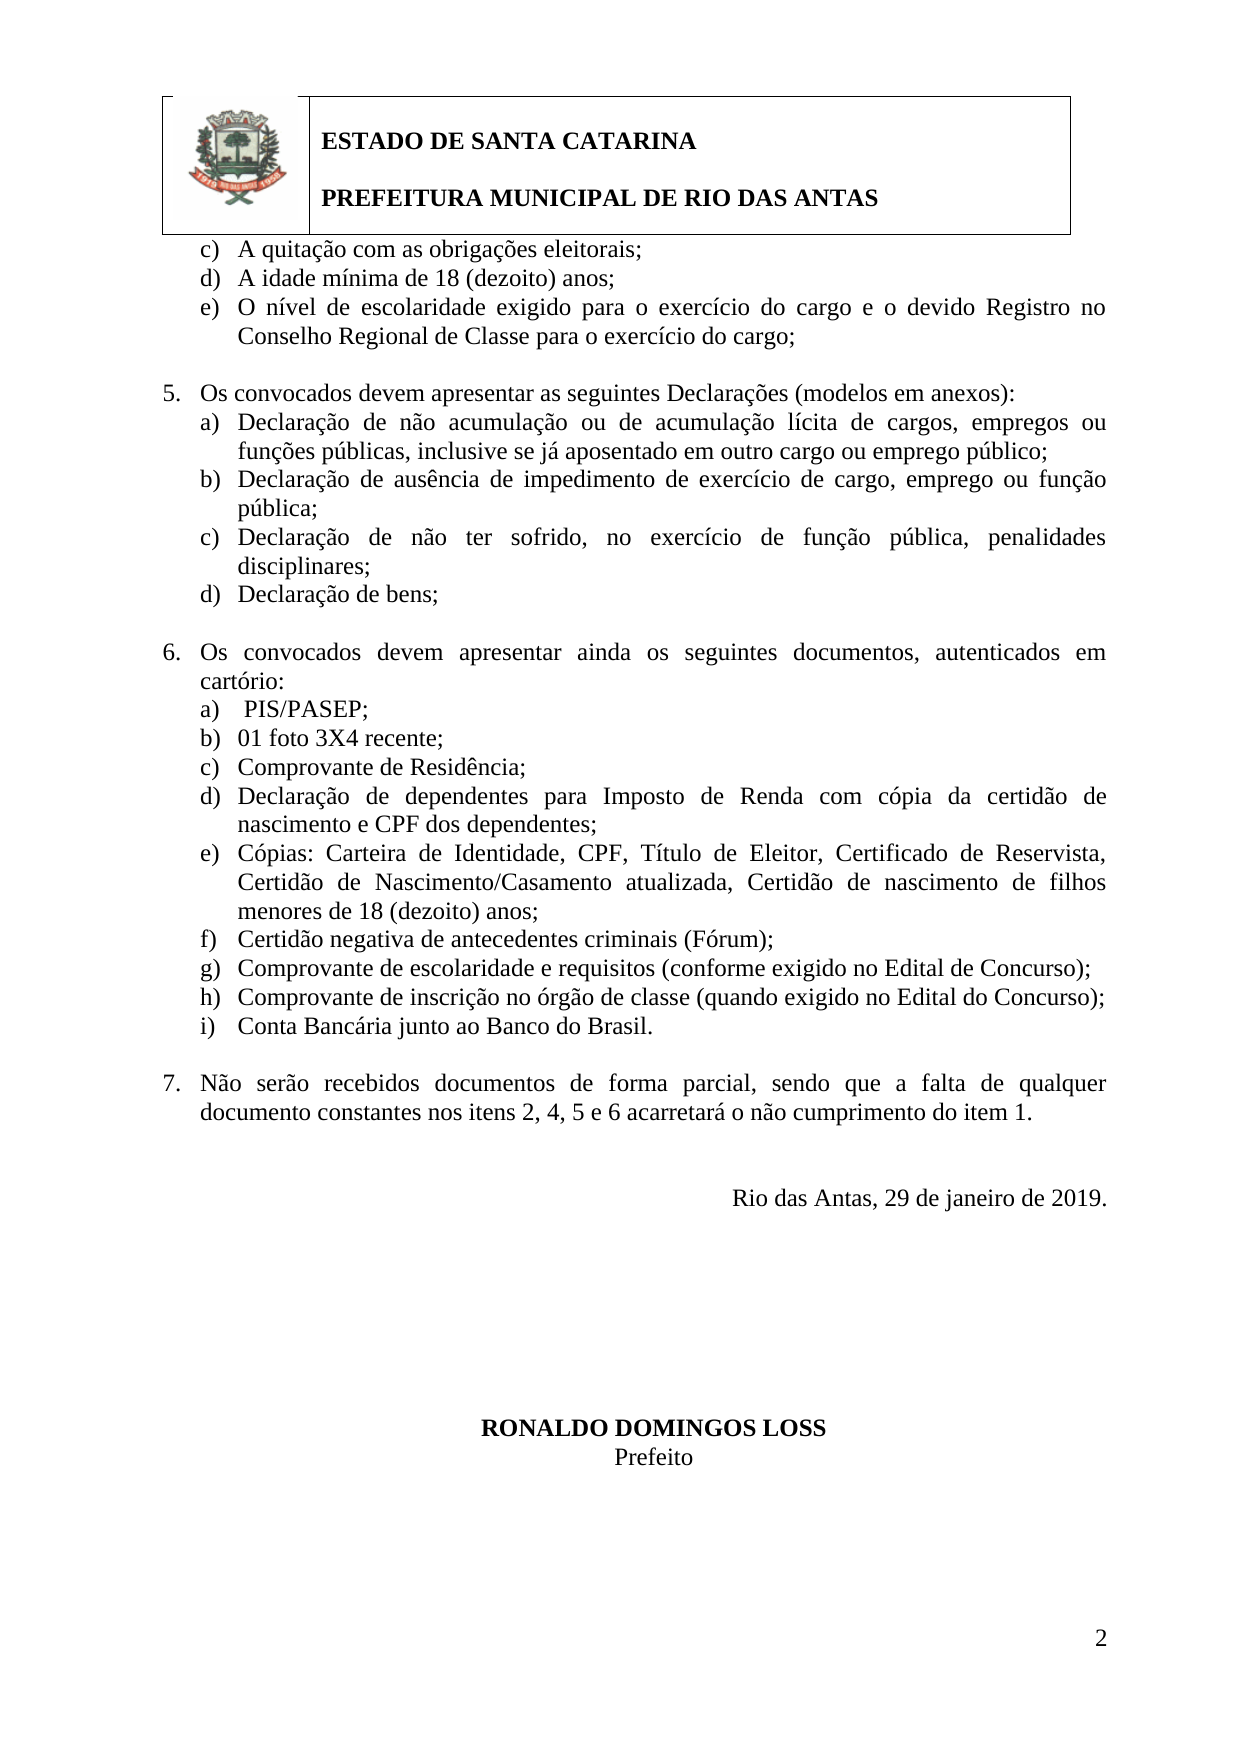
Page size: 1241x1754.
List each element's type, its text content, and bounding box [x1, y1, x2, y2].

list Comprovante de escolaridade e requisitos (conforme exigido no Edital de Concurso); [200, 953, 1107, 982]
list Certidão negativa de antecedentes criminais (Fórum); [200, 924, 1107, 953]
list Não serão recebidos documentos de forma parcial, sendo que a falta de qualquer documento constantes nos itens 2, 4, 5 e 6 acarretará o não cumprimento do item 1. [162, 1068, 1107, 1126]
list Declaração de ausência de impedimento de exercício de cargo, emprego ou função pública; [200, 464, 1107, 522]
list RONALDO DOMINGOS LOSS [200, 1413, 1107, 1442]
list Os convocados devem apresentar ainda os seguintes documentos, autenticados em cartório: [162, 637, 1107, 694]
list PIS/PASEP; [200, 694, 1107, 723]
list Declaração de não acumulação ou de acumulação lícita de cargos, empregos ou funções públicas, inclusive se já aposentado em outro cargo ou emprego público; [200, 407, 1107, 464]
list Prefeito [200, 1442, 1107, 1471]
list Comprovante de inscrição no órgão de classe (quando exigido no Edital do Concurso); [200, 982, 1107, 1011]
list O nível de escolaridade exigido para o exercício do cargo e o devido Registro no Conselho Regional de Classe para o exercício do cargo; [200, 292, 1107, 349]
list A idade mínima de 18 (dezoito) anos; [200, 263, 1107, 292]
list Comprovante de Residência; [200, 752, 1107, 781]
list A quitação com as obrigações eleitorais; [200, 103, 1107, 263]
list Declaração de bens; [200, 579, 1107, 608]
list Cópias: Carteira de Identidade, CPF, Título de Eleitor, Certificado de Reservista, Certidão de Nascimento/Casamento atualizada, Certidão de nascimento de filhos menores de 18 (dezoito) anos; [200, 838, 1107, 924]
list Os convocados devem apresentar as seguintes Declarações (modelos em anexos): [162, 378, 1107, 407]
list 01 foto 3X4 recente; [200, 723, 1107, 752]
list Rio das Antas, 29 de janeiro de 2019. [200, 1183, 1107, 1212]
list Declaração de não ter sofrido, no exercício de função pública, penalidades disciplinares; [200, 522, 1107, 579]
list Conta Bancária junto ao Banco do Brasil. [200, 1011, 1107, 1039]
list Declaração de dependentes para Imposto de Renda com cópia da certidão de nascimento e CPF dos dependentes; [200, 781, 1107, 838]
